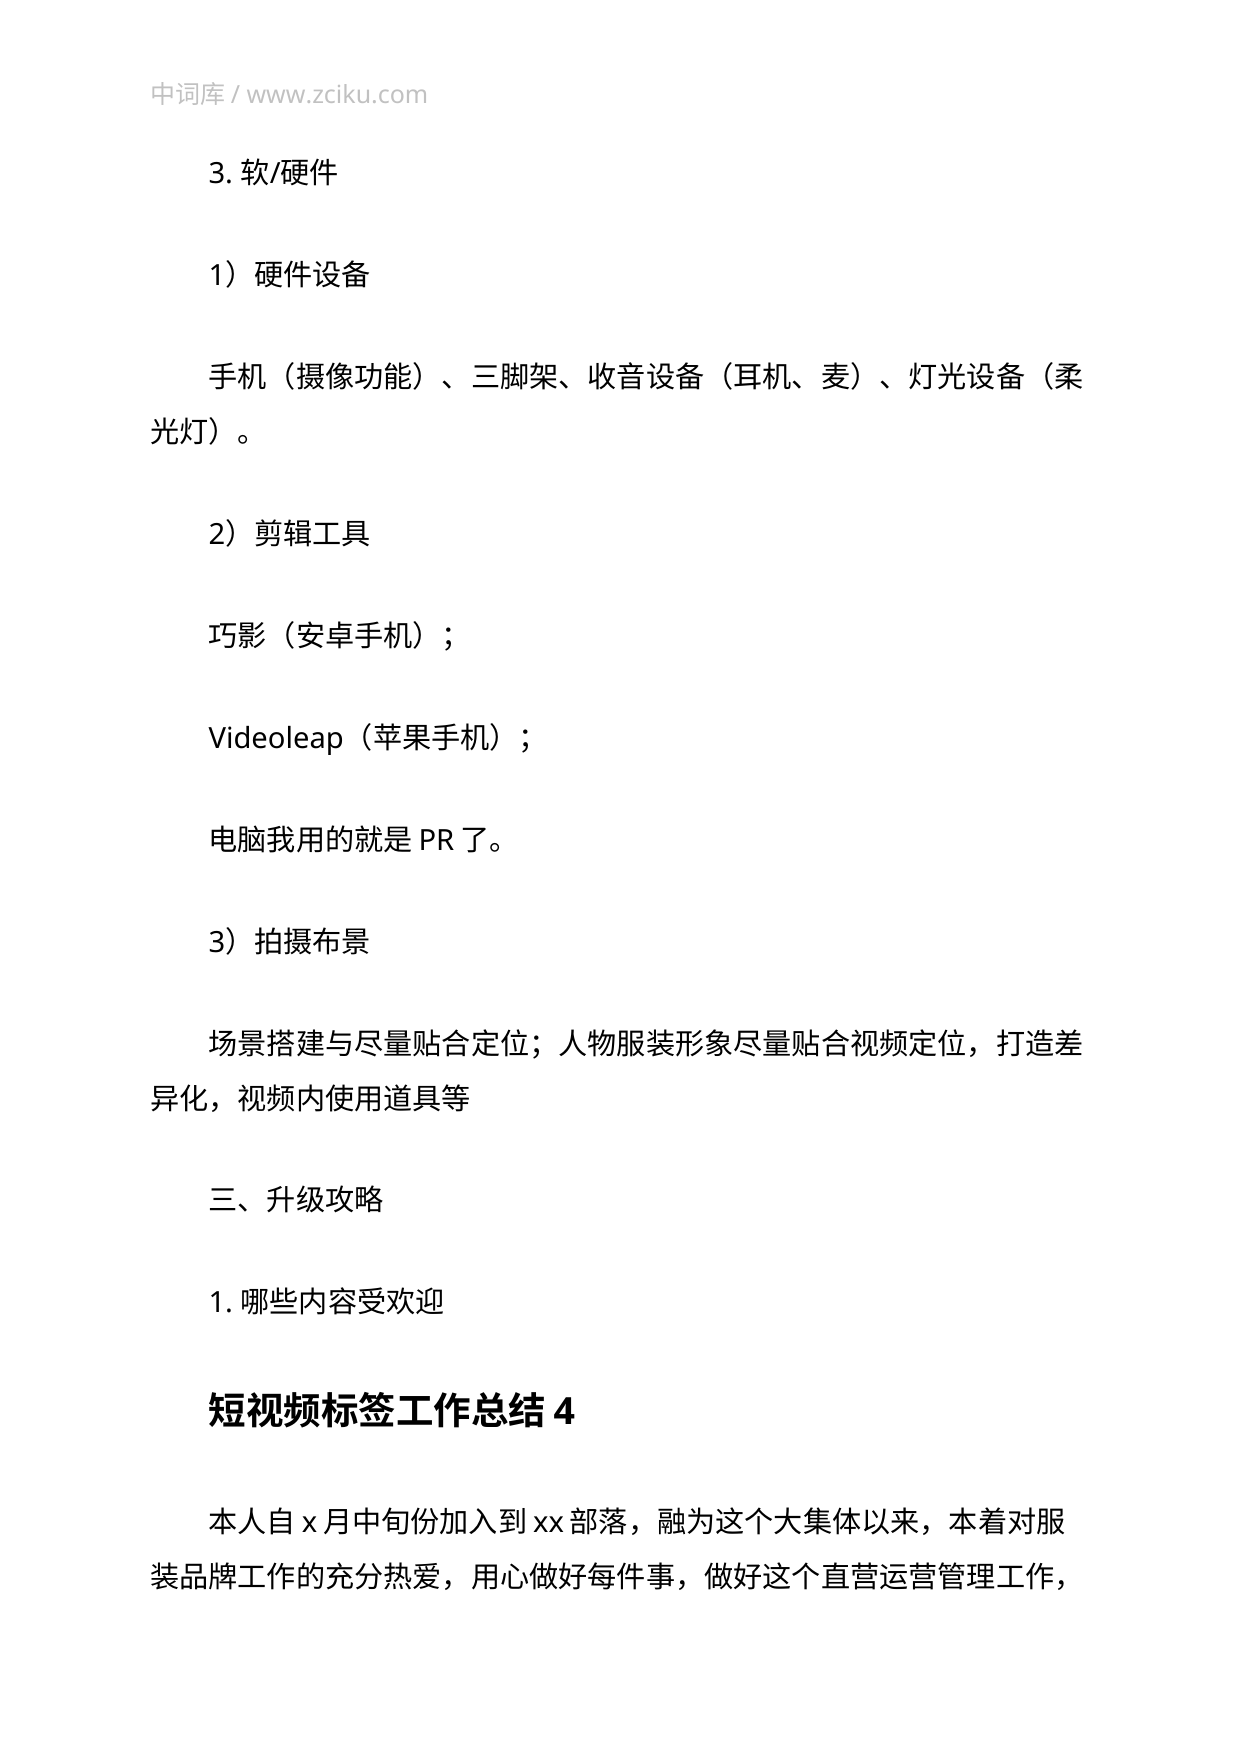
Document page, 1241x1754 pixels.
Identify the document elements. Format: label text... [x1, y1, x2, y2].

text 3. 软/硬件 [150, 150, 1090, 192]
text 手机（摄像功能）、三脚架、收音设备（耳机、麦）、灯光设备（柔光灯）。 [150, 354, 1090, 451]
text 短视频标签工作总结4 [150, 1381, 1090, 1435]
text 1. 哪些内容受欢迎 [150, 1279, 1090, 1321]
text 电脑我用的就是PR了。 [150, 816, 1090, 859]
text 2）剪辑工具 [150, 511, 1090, 553]
text 巧影（安卓手机）； [150, 613, 1090, 655]
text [150, 1498, 1090, 1596]
text 三、升级攻略 [150, 1177, 1090, 1219]
text 3）拍摄布景 [150, 918, 1090, 961]
text 场景搭建与尽量贴合定位；人物服装形象尽量贴合视频定位，打造差异化，视频内使用道具等 [150, 1020, 1090, 1117]
text Videoleap（苹果手机）； [150, 714, 1090, 757]
text 1）硬件设备 [150, 252, 1090, 294]
